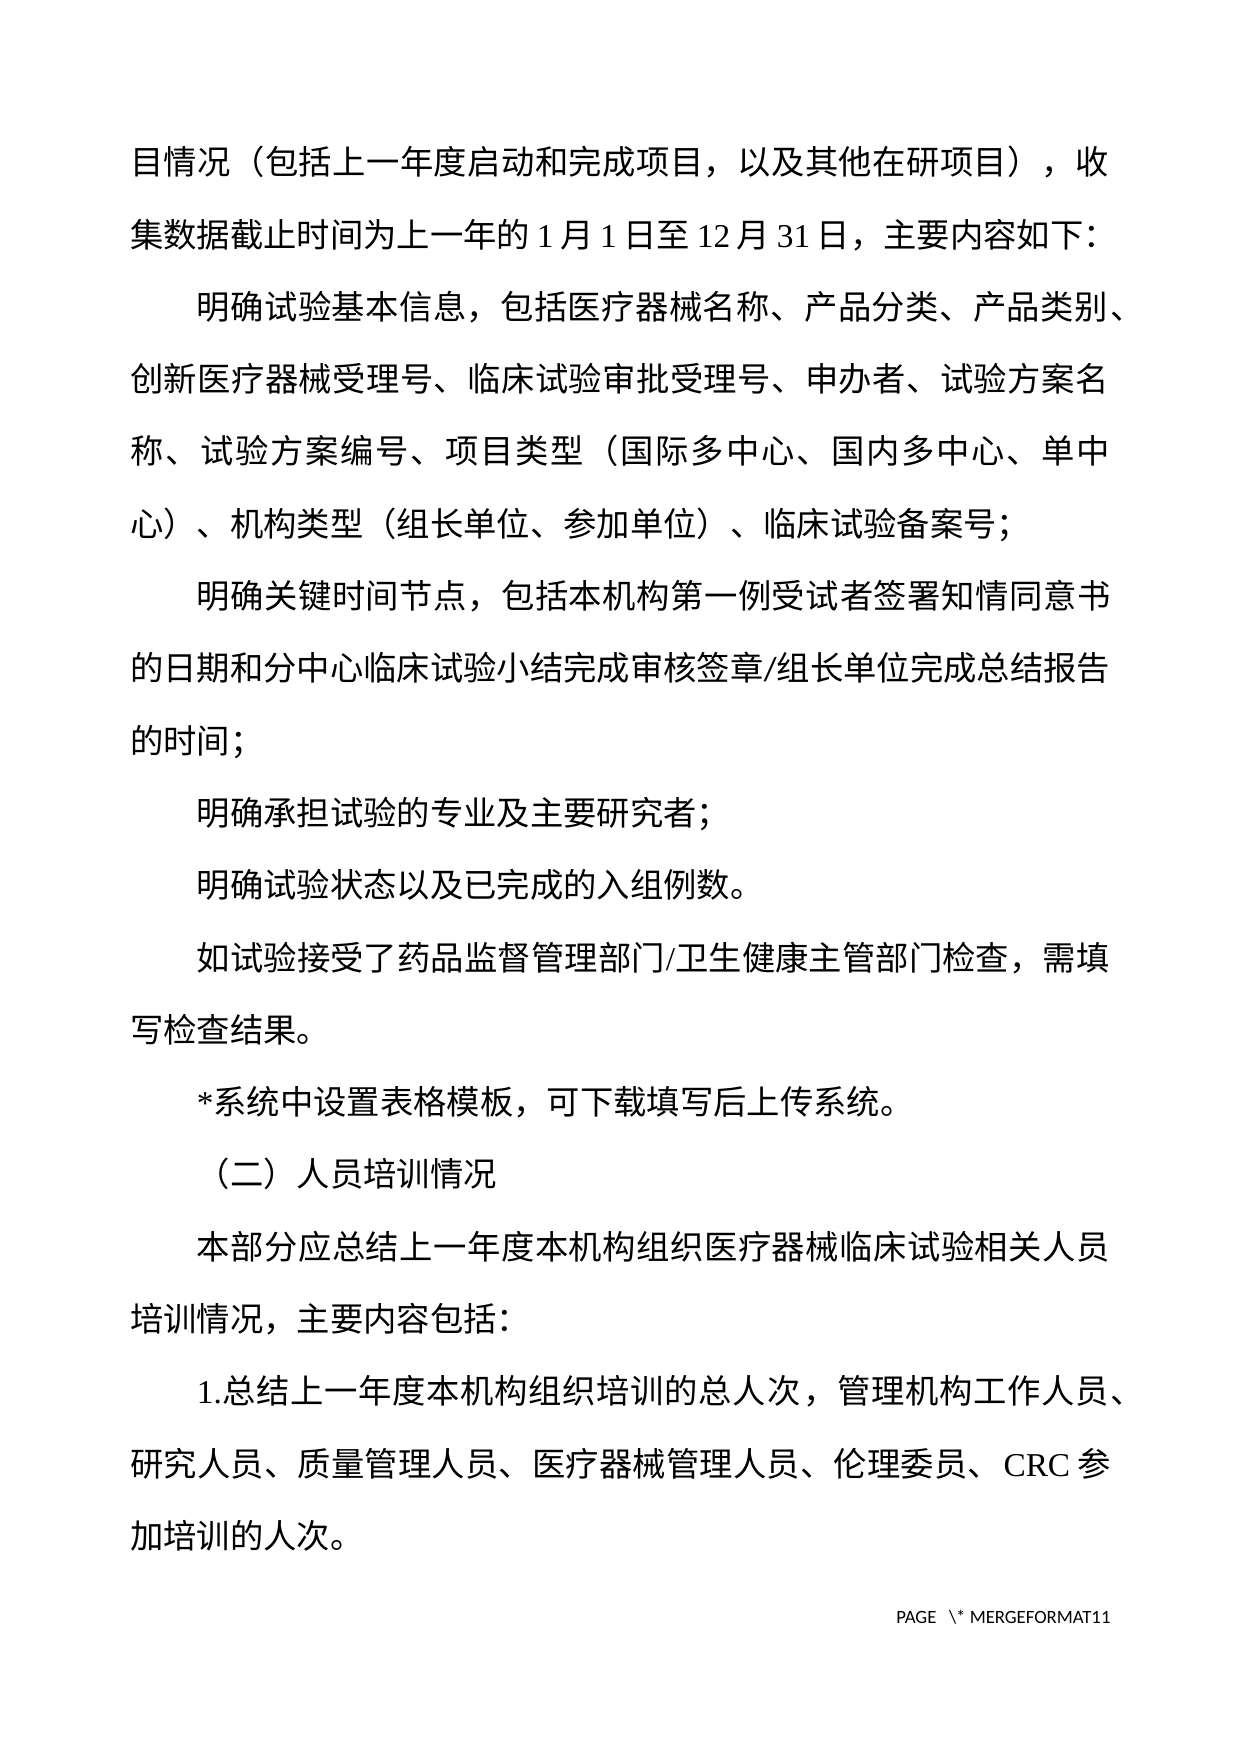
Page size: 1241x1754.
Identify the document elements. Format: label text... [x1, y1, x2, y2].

text 本部分应总结上一年度本机构组织医疗器械临床试验相关人员培训情况，主要内容包括： [130, 1220, 1110, 1341]
text 明确试验基本信息，包括医疗器械名称、产品分类、产品类别、创新医疗器械受理号、临床试验审批受理号、申办者、试验方案名称、试验方案编号、项目类型（国际多中心、国内多中心、单中心）、机构类型（组长单位、参加单位）、临床试验备案号； [130, 281, 1110, 546]
text 明确承担试验的专业及主要研究者； [130, 787, 1110, 835]
text *系统中设置表格模板，可下载填写后上传系统。 [130, 1076, 1110, 1124]
list 1.总结上一年度本机构组织培训的总人次，管理机构工作人员、研究人员、质量管理人员、医疗器械管理人员、伦理委员、CRC参加培训的人次。 [130, 1365, 1110, 1558]
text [130, 136, 1110, 257]
text 明确关键时间节点，包括本机构第一例受试者签署知情同意书的日期和分中心临床试验小结完成审核签章/组长单位完成总结报告的时间； [130, 570, 1110, 763]
text 明确试验状态以及已完成的入组例数。 [130, 859, 1110, 907]
text 如试验接受了药品监督管理部门/卫生健康主管部门检查，需填写检查结果。 [130, 931, 1110, 1052]
text （二）人员培训情况 [130, 1148, 1110, 1196]
